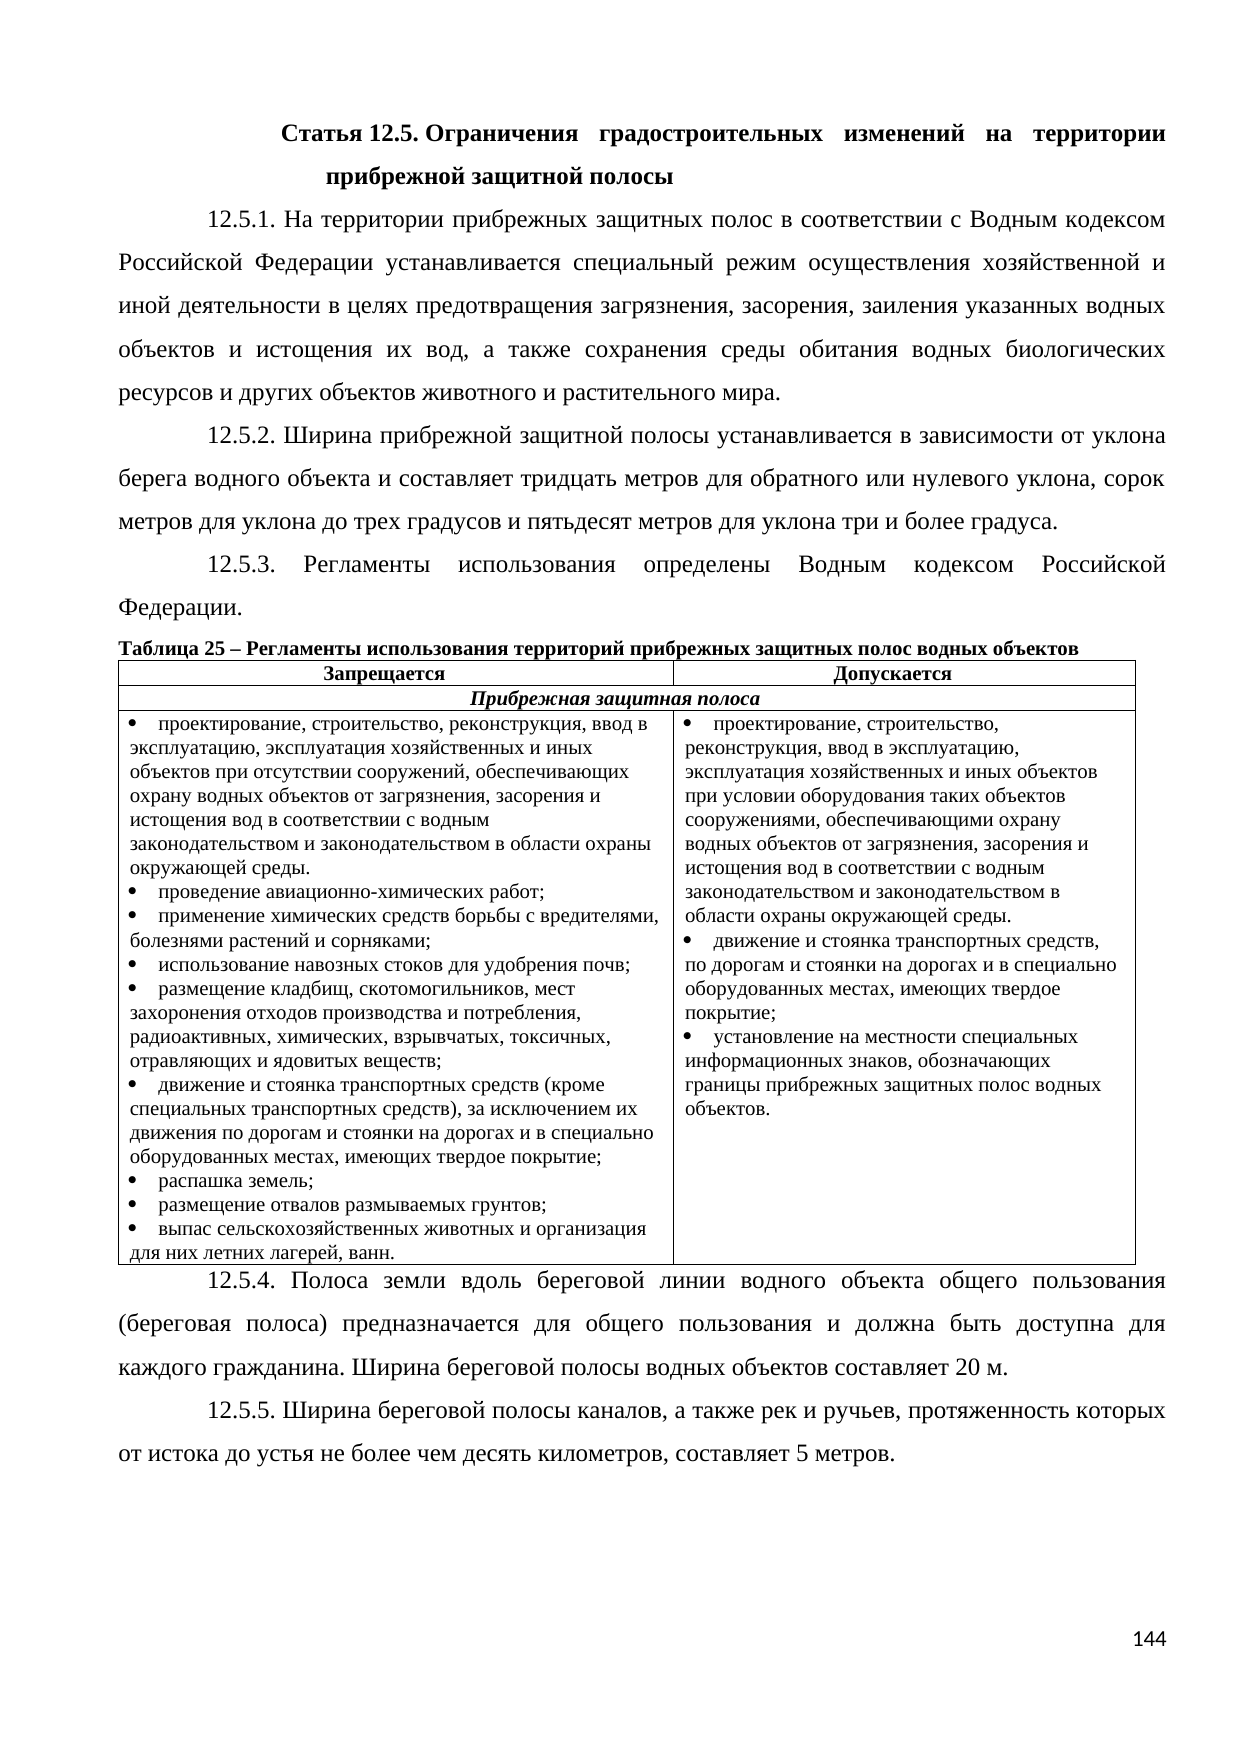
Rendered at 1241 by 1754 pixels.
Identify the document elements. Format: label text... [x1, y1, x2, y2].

text Таблица 25 – Регламенты использования территорий прибрежных защитных полос водных объектов [118, 636, 1139, 660]
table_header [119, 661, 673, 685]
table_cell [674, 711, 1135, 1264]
text 12.5.3. Регламенты использования определены Водным кодексом Российской Федерации. [118, 549, 1167, 621]
text 12.5.2. Ширина прибрежной защитной полосы устанавливается в зависимости от уклона берега водного объекта и составляет тридцать метров для обратного или нулевого уклона, сорок метров для уклона до трех градусов и пятьдесят метров для уклона три и более градуса. [118, 420, 1167, 535]
text 12.5.4. Полоса земли вдоль береговой линии водного объекта общего пользования (береговая полоса) предназначается для общего пользования и должна быть доступна для каждого гражданина. Ширина береговой полосы водных объектов составляет 20 м. [118, 1265, 1167, 1380]
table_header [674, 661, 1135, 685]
text 12.5.1. На территории прибрежных защитных полос в соответствии с Водным кодексом Российской Федерации устанавливается специальный режим осуществления хозяйственной и иной деятельности в целях предотвращения загрязнения, засорения, заиления указанных водных объектов и истощения их вод, а также сохранения среды обитания водных биологических ресурсов и других объектов животного и растительного мира. [118, 204, 1167, 406]
text 12.5.5. Ширина береговой полосы каналов, а также рек и ручьев, протяженность которых от истока до устья не более чем десять километров, составляет 5 метров. [118, 1395, 1167, 1467]
list Ограничения градостроительных изменений на территории прибрежной защитной полосы [281, 118, 1167, 190]
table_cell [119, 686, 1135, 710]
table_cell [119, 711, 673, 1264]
